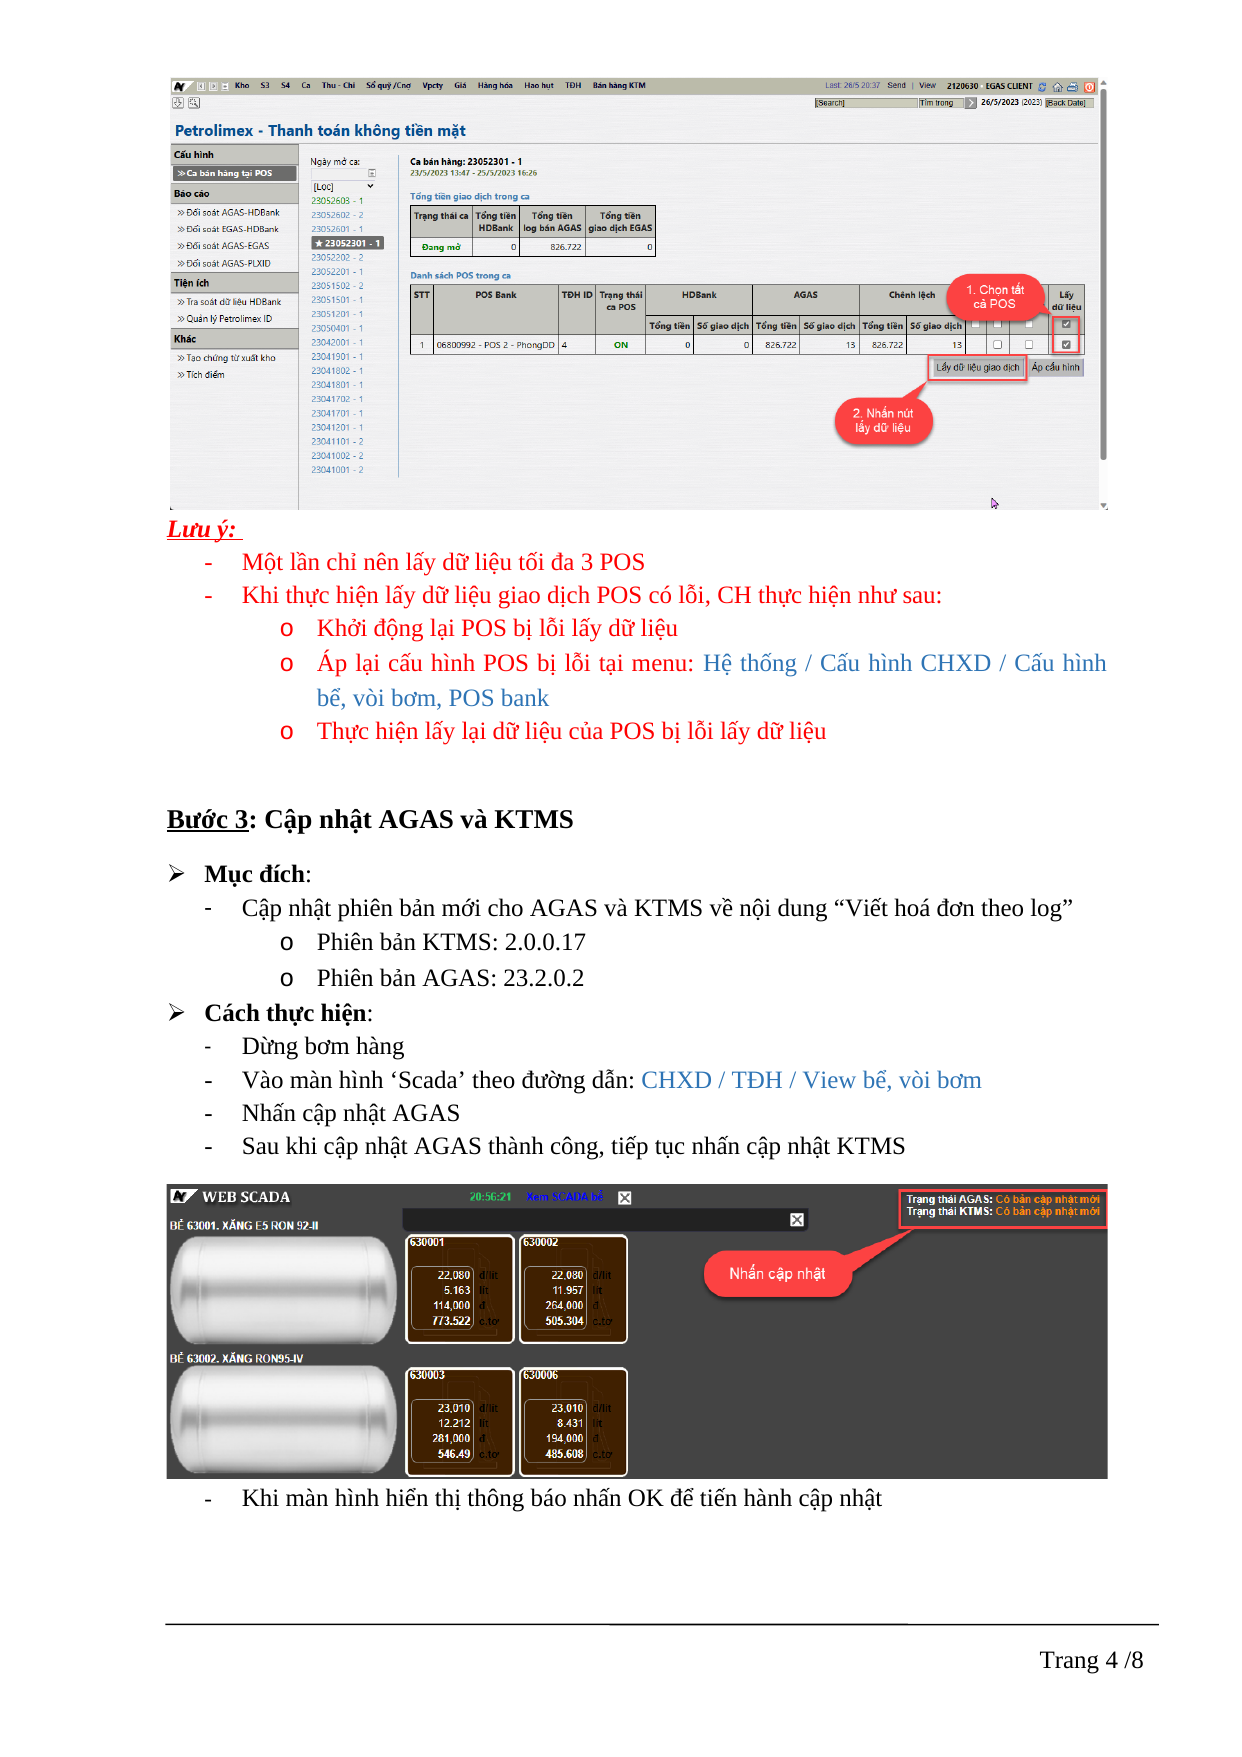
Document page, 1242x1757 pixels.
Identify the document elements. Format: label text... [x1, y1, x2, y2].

picture [166, 1184, 1108, 1479]
list Phiên bản KTMS: 2.0.0.17 [279, 927, 1107, 958]
list Thực hiện lấy lại dữ liệu của POS bị lỗi lấy dữ liệu [279, 716, 1107, 747]
list Cập nhật phiên bản mới cho AGAS và KTMS về nội dung “Viết hoá đơn theo log” [204, 892, 1107, 923]
list Sau khi cập nhật AGAS thành công, tiếp tục nhấn cập nhật KTMS [204, 1131, 1107, 1159]
list Phiên bản AGAS: 23.2.0.2 [279, 963, 1107, 994]
list Nhấn cập nhật AGAS [204, 1098, 1107, 1126]
list Lưu ý: [167, 514, 1107, 543]
list Khi màn hình hiển thị thông báo nhấn OK để tiến hành cập nhật [204, 1483, 1107, 1512]
list Một lần chỉ nên lấy dữ liệu tối đa 3 POS [204, 547, 1107, 576]
list Cách thực hiện: [167, 998, 1107, 1027]
picture [166, 73, 1108, 510]
list Dừng bơm hàng [204, 1031, 1107, 1060]
list Khởi động lại POS bị lỗi lấy dữ liệu [279, 613, 1107, 644]
list Vào màn hình ‘Scada’ theo đường dẫn: CHXD / TĐH / View bể, vòi bơm [204, 1065, 1107, 1093]
list Áp lại cấu hình POS bị lỗi tại menu: Hệ thống / Cấu hình CHXD / Cấu hình bể, vòi bơm, POS bank [279, 648, 1107, 712]
subtitle Bước 3: Cập nhật AGAS và KTMS [167, 803, 1107, 834]
list Mục đích: [167, 859, 1107, 888]
list Khi thực hiện lấy dữ liệu giao dịch POS có lỗi, CH thực hiện như sau: [204, 580, 1107, 609]
